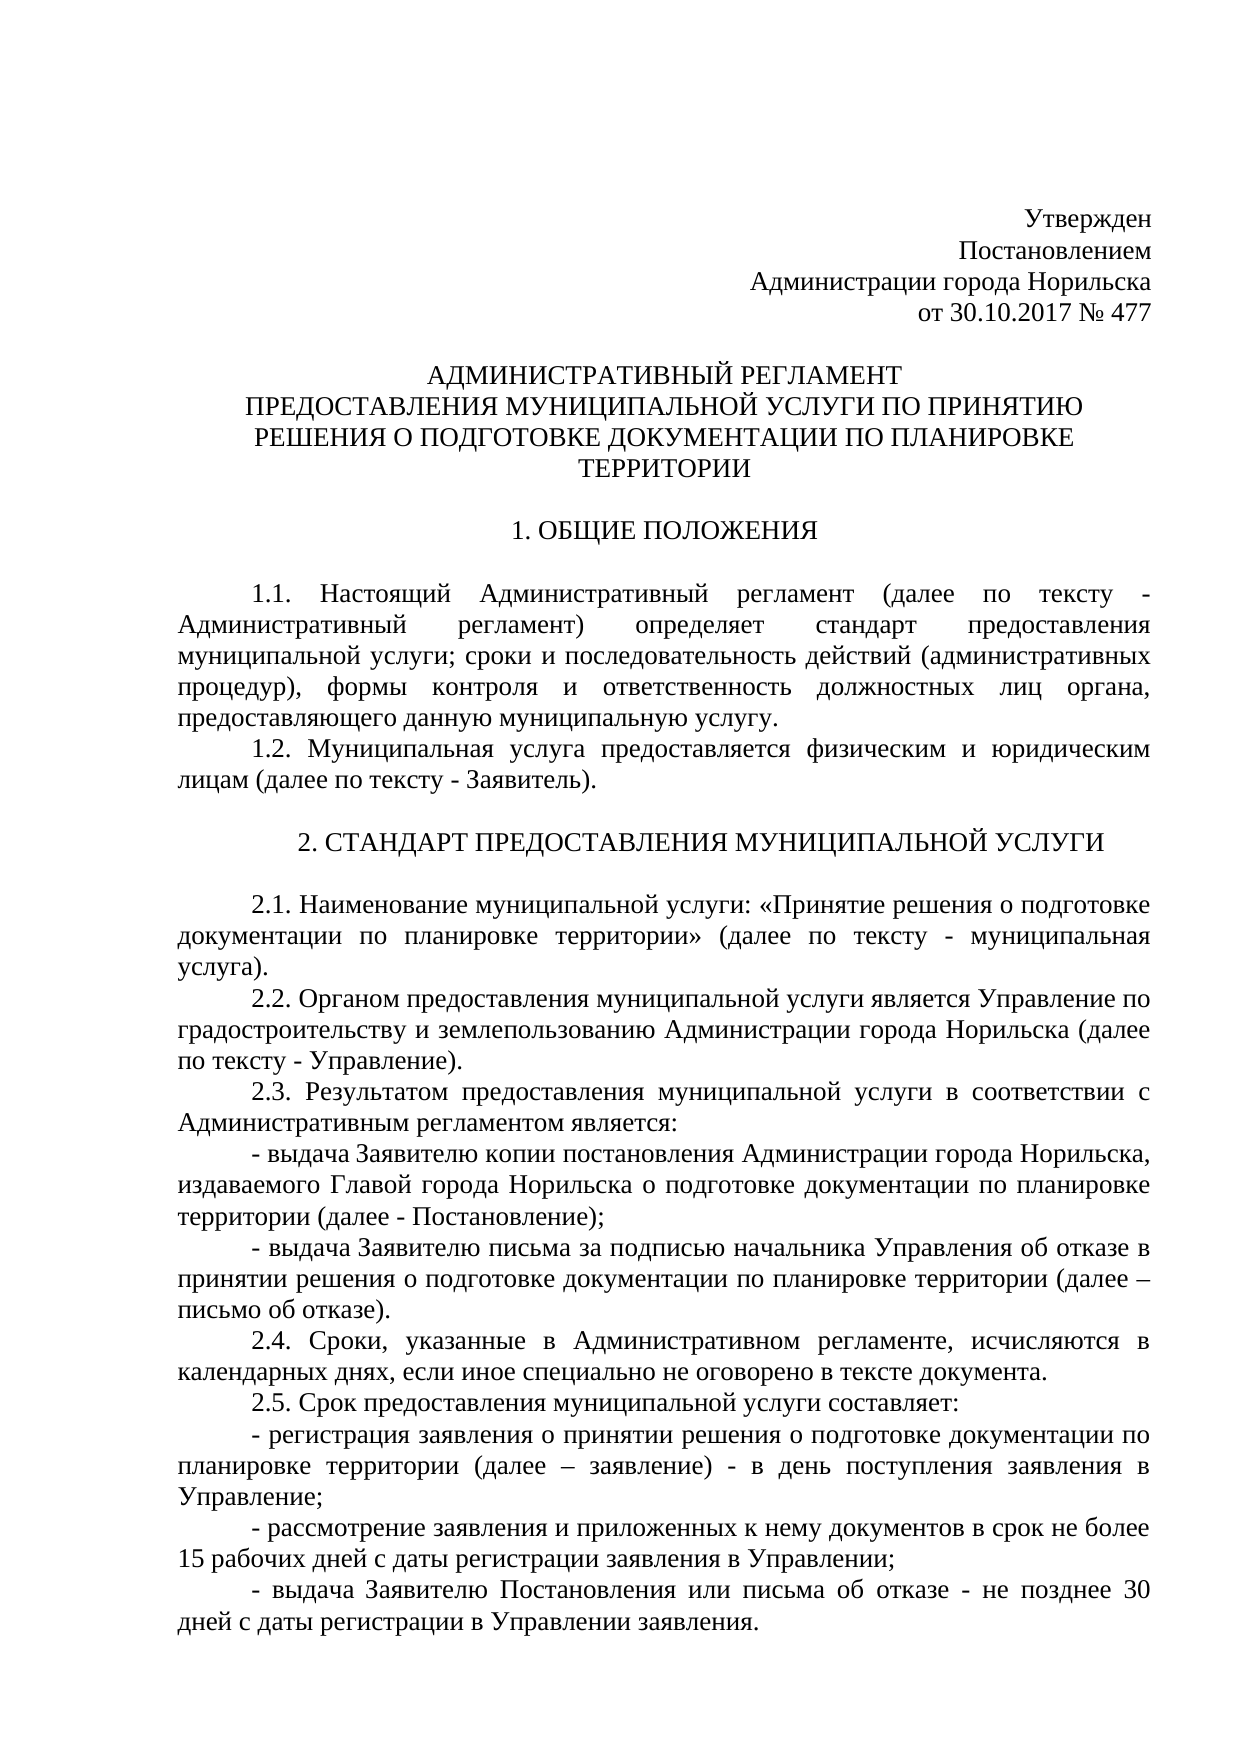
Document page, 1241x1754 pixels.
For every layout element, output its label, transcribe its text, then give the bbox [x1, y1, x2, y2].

text АДМИНИСТРАТИВНЫЙ РЕГЛАМЕНТ [177, 359, 1152, 390]
text - регистрация заявления о принятии решения о подготовке документации по планировке территории (далее – заявление) - в день поступления заявления в Управление; [177, 1418, 1152, 1511]
text - выдача Заявителю Постановления или письма об отказе - не позднее 30 дней с даты регистрации в Управлении заявления. [177, 1573, 1152, 1636]
text 2.1. Наименование муниципальной услуги: «Принятие решения о подготовке документации по планировке территории» (далее по тексту - муниципальная услуга). [177, 888, 1152, 982]
text - выдача Заявителю письма за подписью начальника Управления об отказе в принятии решения о подготовке документации по планировке территории (далее – письмо об отказе). [177, 1231, 1152, 1324]
text 1. ОБЩИЕ ПОЛОЖЕНИЯ [177, 514, 1152, 546]
text 1.1. Настоящий Административный регламент (далее по тексту - Административный регламент) определяет стандарт предоставления муниципальной услуги; сроки и последовательность действий (административных процедур), формы контроля и ответственность должностных лиц органа, предоставляющего данную муниципальную услугу. [177, 577, 1152, 732]
text - выдача Заявителю копии постановления Администрации города Норильска, издаваемого Главой города Норильска о подготовке документации по планировке территории (далее - Постановление); [177, 1137, 1152, 1231]
text 2.3. Результатом предоставления муниципальной услуги в соответствии с Административным регламентом является: [177, 1075, 1152, 1137]
text Администрации города Норильска [177, 265, 1152, 296]
text ПРЕДОСТАВЛЕНИЯ МУНИЦИПАЛЬНОЙ УСЛУГИ ПО ПРИНЯТИЮ РЕШЕНИЯ О ПОДГОТОВКЕ ДОКУМЕНТАЦИИ ПО ПЛАНИРОВКЕ ТЕРРИТОРИИ [177, 390, 1152, 483]
text 2.4. Сроки, указанные в Административном регламенте, исчисляются в календарных днях, если иное специально не оговорено в тексте документа. [177, 1324, 1152, 1387]
text Утвержден [177, 202, 1152, 234]
text от 30.10.2017 № 477 [177, 296, 1152, 327]
text 2.2. Органом предоставления муниципальной услуги является Управление по градостроительству и землепользованию Администрации города Норильска (далее по тексту - Управление). [177, 982, 1152, 1075]
text 1.2. Муниципальная услуга предоставляется физическим и юридическим лицам (далее по тексту - Заявитель). [177, 732, 1152, 795]
text 2.5. Срок предоставления муниципальной услуги составляет: [177, 1387, 1152, 1418]
text - рассмотрение заявления и приложенных к нему документов в срок не более 15 рабочих дней с даты регистрации заявления в Управлении; [177, 1511, 1152, 1573]
text 2. СТАНДАРТ ПРЕДОСТАВЛЕНИЯ МУНИЦИПАЛЬНОЙ УСЛУГИ [177, 826, 1152, 857]
text Постановлением [177, 234, 1152, 265]
